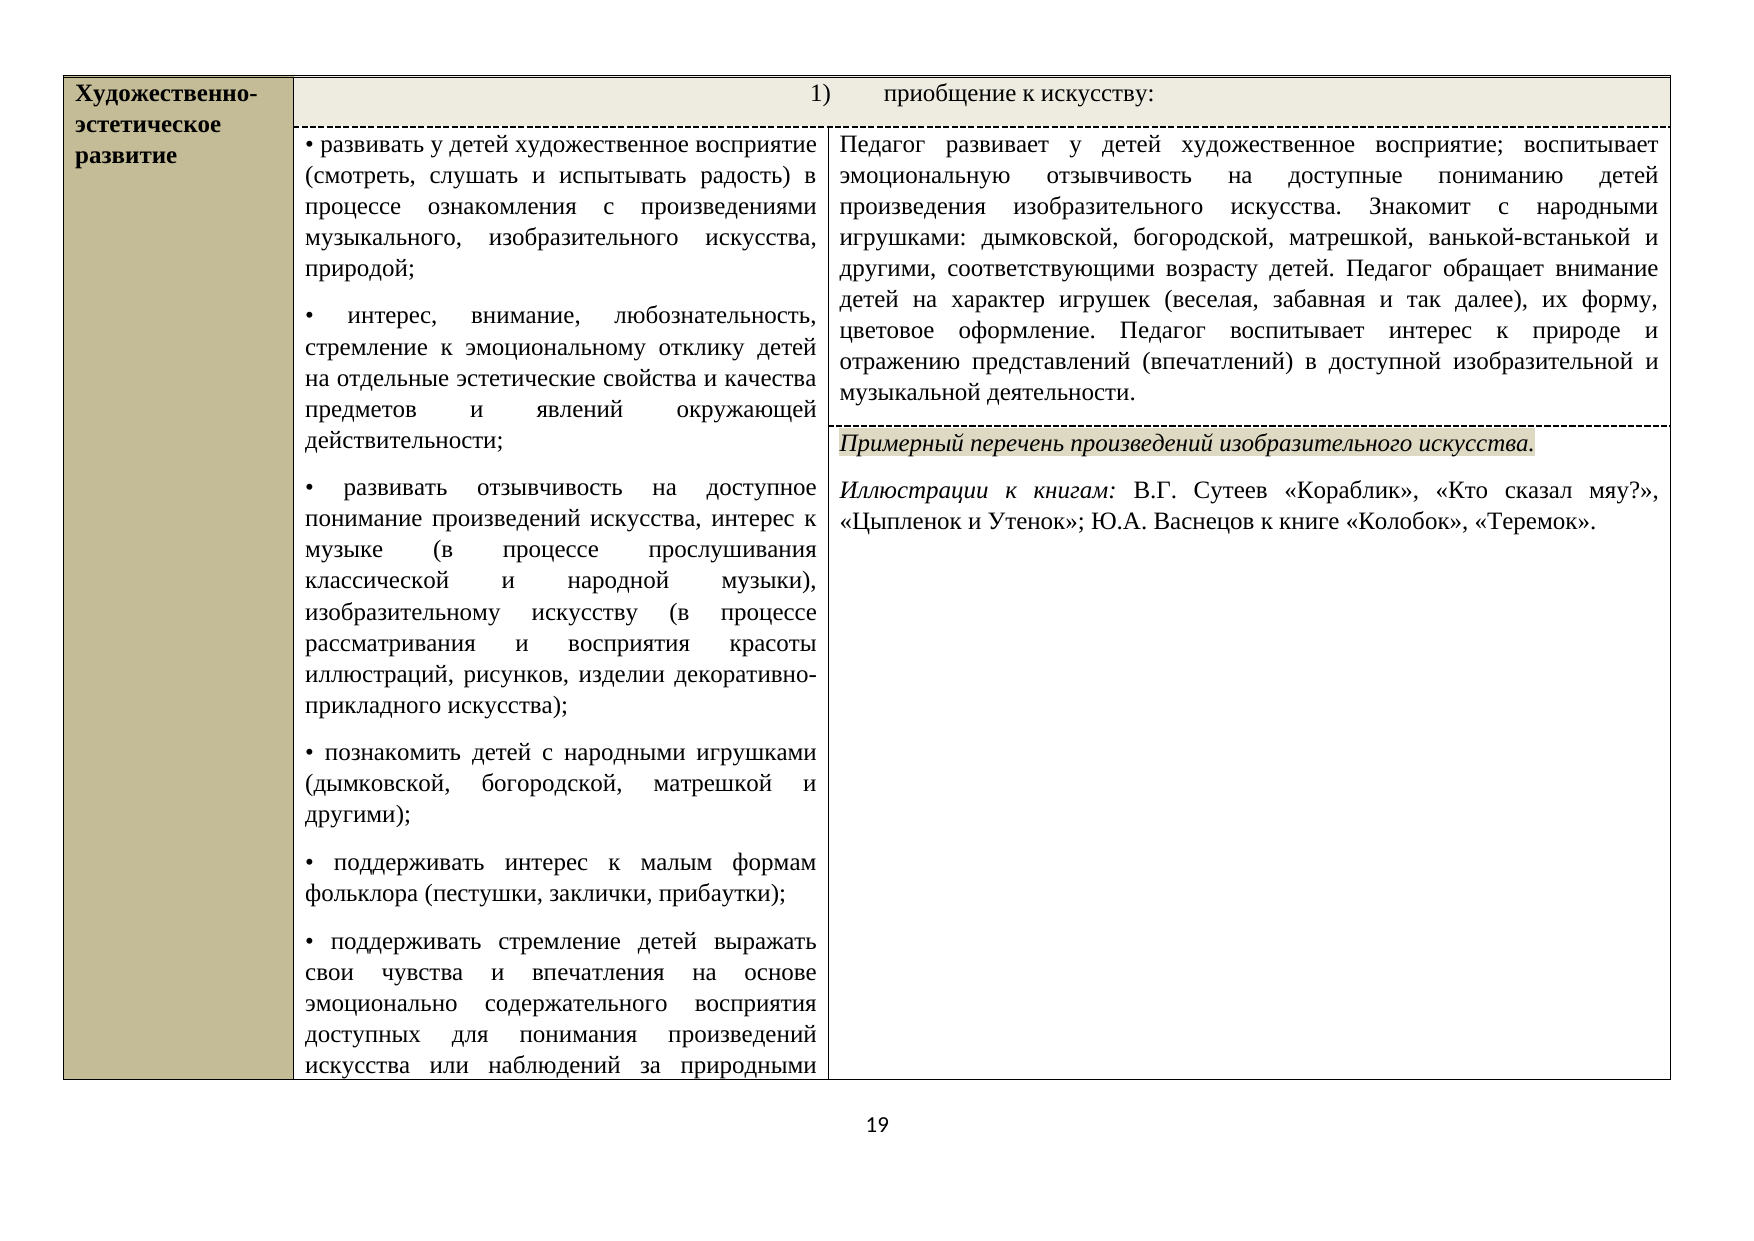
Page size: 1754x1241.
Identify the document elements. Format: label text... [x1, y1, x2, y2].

table_cell Художественно-эстетическое развитие [64, 78, 293, 1079]
table_cell Педагог развивает у детей художественное восприятие; воспитывает эмоциональную отзывчивость на доступные пониманию детей произведения изобразительного искусства. Знакомит с народными игрушками: дымковской, богородской, матрешкой, ванькой-встанькой и другими, соответствующими возрасту детей. Педагог обращает внимание детей на характер игрушек (веселая, забавная и так далее), их форму, цветовое оформление. Педагог воспитывает интерес к природе и отражению представлений (впечатлений) в доступной изобразительной и музыкальной деятельности. [829, 126, 1670, 424]
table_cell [829, 425, 1670, 1079]
table_cell • развивать у детей художественное восприятие (смотреть, слушать и испытывать радость) в процессе ознакомления с произведениями музыкального, изобразительного искусства, природой; • интерес, внимание, любознательность, стремление к эмоциональному отклику детей на отдельные эстетические свойства и качества предметов и явлений окружающей действительности; • развивать отзывчивость на доступное понимание произведений искусства, интерес к музыке (в процессе прослушивания классической и народной музыки), изобразительному искусству (в процессе рассматривания и восприятия красоты иллюстраций, рисунков, изделии декоративно-прикладного искусства); • познакомить детей с народными игрушками (дымковской, богородской, матрешкой и другими); • поддерживать интерес к малым формам фольклора (пестушки, заклички, прибаутки); • поддерживать стремление детей выражать свои чувства и впечатления на основе эмоционально содержательного восприятия доступных для понимания произведений искусства или наблюдений за природными явлениями; [294, 126, 828, 1079]
table_cell 1) приобщение к искусству: [294, 78, 1670, 126]
